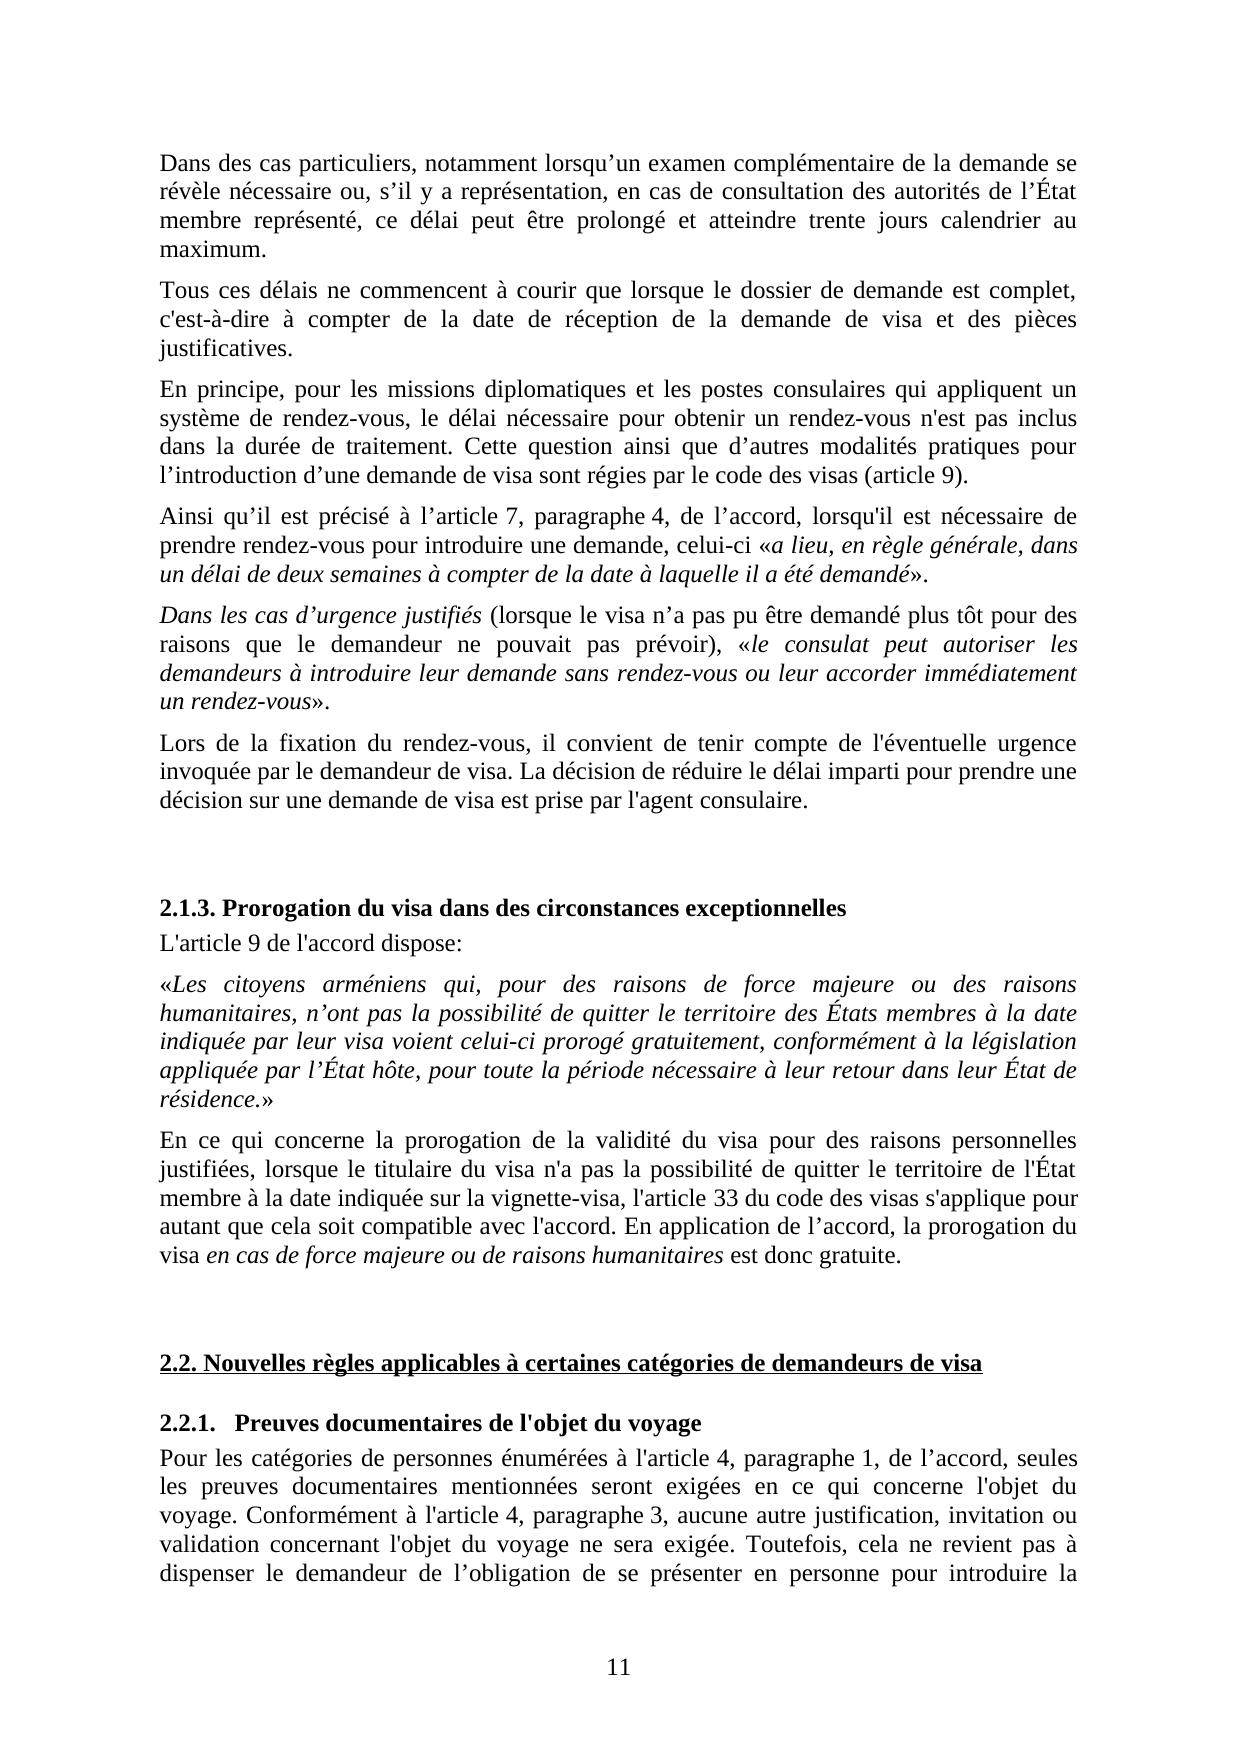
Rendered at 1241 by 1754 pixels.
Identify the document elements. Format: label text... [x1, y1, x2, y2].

text Tous ces délais ne commencent à courir que lorsque le dossier de demande est complet, c'est-à-dire à compter de la date de réception de la demande de visa et des pièces justificatives. [159, 275, 1078, 361]
subtitle 2.2. Nouvelles règles applicables à certaines catégories de demandeurs de visa [159, 1348, 1078, 1376]
text Dans des cas particuliers, notamment lorsqu’un examen complémentaire de la demande se révèle nécessaire ou, s’il y a représentation, en cas de consultation des autorités de l’État membre représenté, ce délai peut être prolongé et atteindre trente jours calendrier au maximum. [159, 148, 1078, 263]
subtitle 2.1.3. Prorogation du visa dans des circonstances exceptionnelles [159, 893, 1078, 921]
text Lors de la fixation du rendez-vous, il convient de tenir compte de l'éventuelle urgence invoquée par le demandeur de visa. La décision de réduire le délai imparti pour prendre une décision sur une demande de visa est prise par l'agent consulaire. [159, 728, 1078, 814]
text Ainsi qu’il est précisé à l’article 7, paragraphe 4, de l’accord, lorsqu'il est nécessaire de prendre rendez-vous pour introduire une demande, celui-ci «a lieu, en règle générale, dans un délai de deux semaines à compter de la date à laquelle il a été demandé». [159, 501, 1078, 588]
subtitle 2.2.1. Preuves documentaires de l'objet du voyage [159, 1408, 1078, 1436]
text L'article 9 de l'accord dispose: [159, 928, 1078, 956]
list Dans les cas d’urgence justifiés (lorsque le visa n’a pas pu être demandé plus tôt pour des raisons que le demandeur ne pouvait pas prévoir), «le consulat peut autoriser les demandeurs à introduire leur demande sans rendez-vous ou leur accorder immédiatement un rendez-vous». [159, 600, 1078, 715]
text «Les citoyens arméniens qui, pour des raisons de force majeure ou des raisons humanitaires, n’ont pas la possibilité de quitter le territoire des États membres à la date indiquée par leur visa voient celui-ci prorogé gratuitement, conformément à la législation appliquée par l’État hôte, pour toute la période nécessaire à leur retour dans leur État de résidence.» [159, 969, 1078, 1113]
text En principe, pour les missions diplomatiques et les postes consulaires qui appliquent un système de rendez-vous, le délai nécessaire pour obtenir un rendez-vous n'est pas inclus dans la durée de traitement. Cette question ainsi que d’autres modalités pratiques pour l’introduction d’une demande de visa sont régies par le code des visas (article 9). [159, 374, 1078, 489]
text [159, 1443, 1078, 1586]
text En ce qui concerne la prorogation de la validité du visa pour des raisons personnelles justifiées, lorsque le titulaire du visa n'a pas la possibilité de quitter le territoire de l'État membre à la date indiquée sur la vignette-visa, l'article 33 du code des visas s'applique pour autant que cela soit compatible avec l'accord. En application de l’accord, la prorogation du visa en cas de force majeure ou de raisons humanitaires est donc gratuite. [159, 1125, 1078, 1269]
